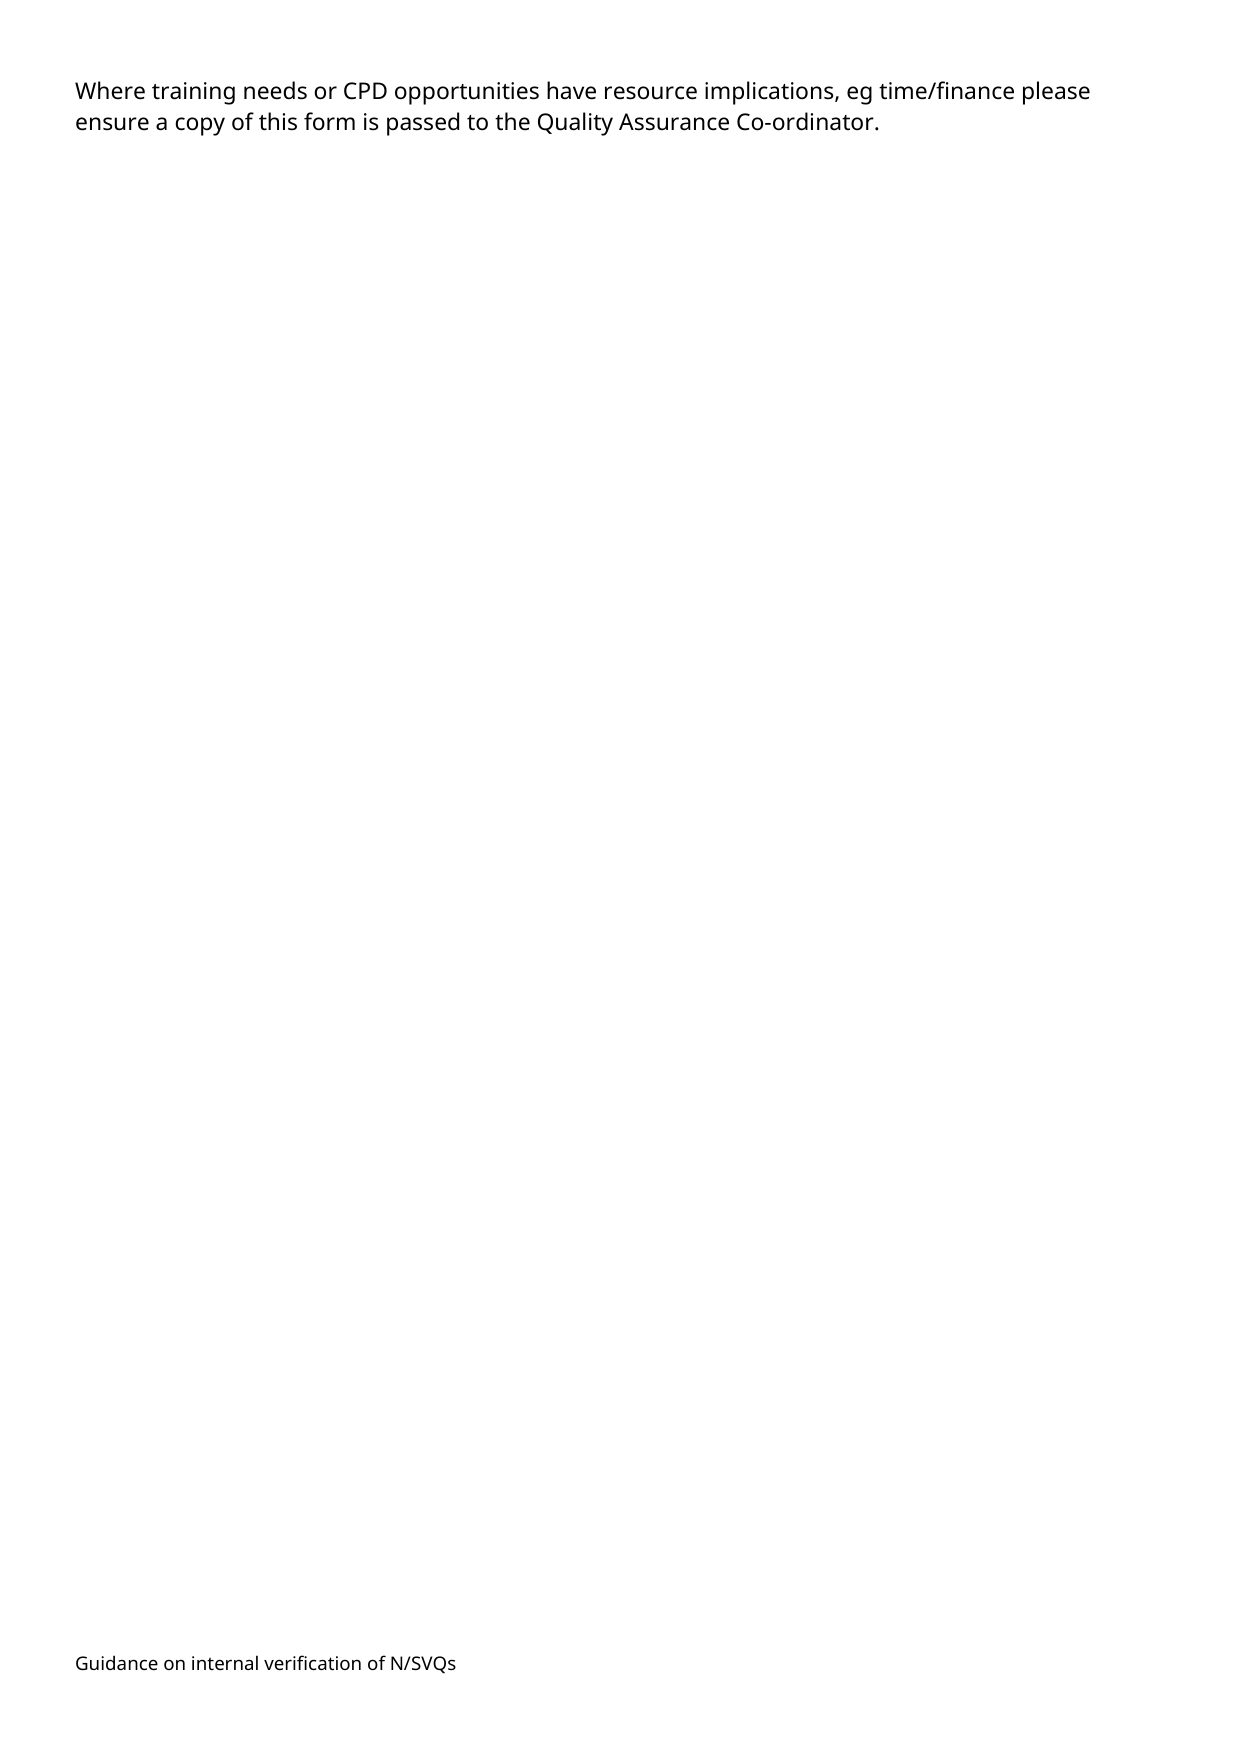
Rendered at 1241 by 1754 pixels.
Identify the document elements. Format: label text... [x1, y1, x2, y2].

text Where training needs or CPD opportunities have resource implications, eg time/finance please ensure a copy of this form is passed to the Quality Assurance Co-ordinator. [75, 75, 1165, 137]
